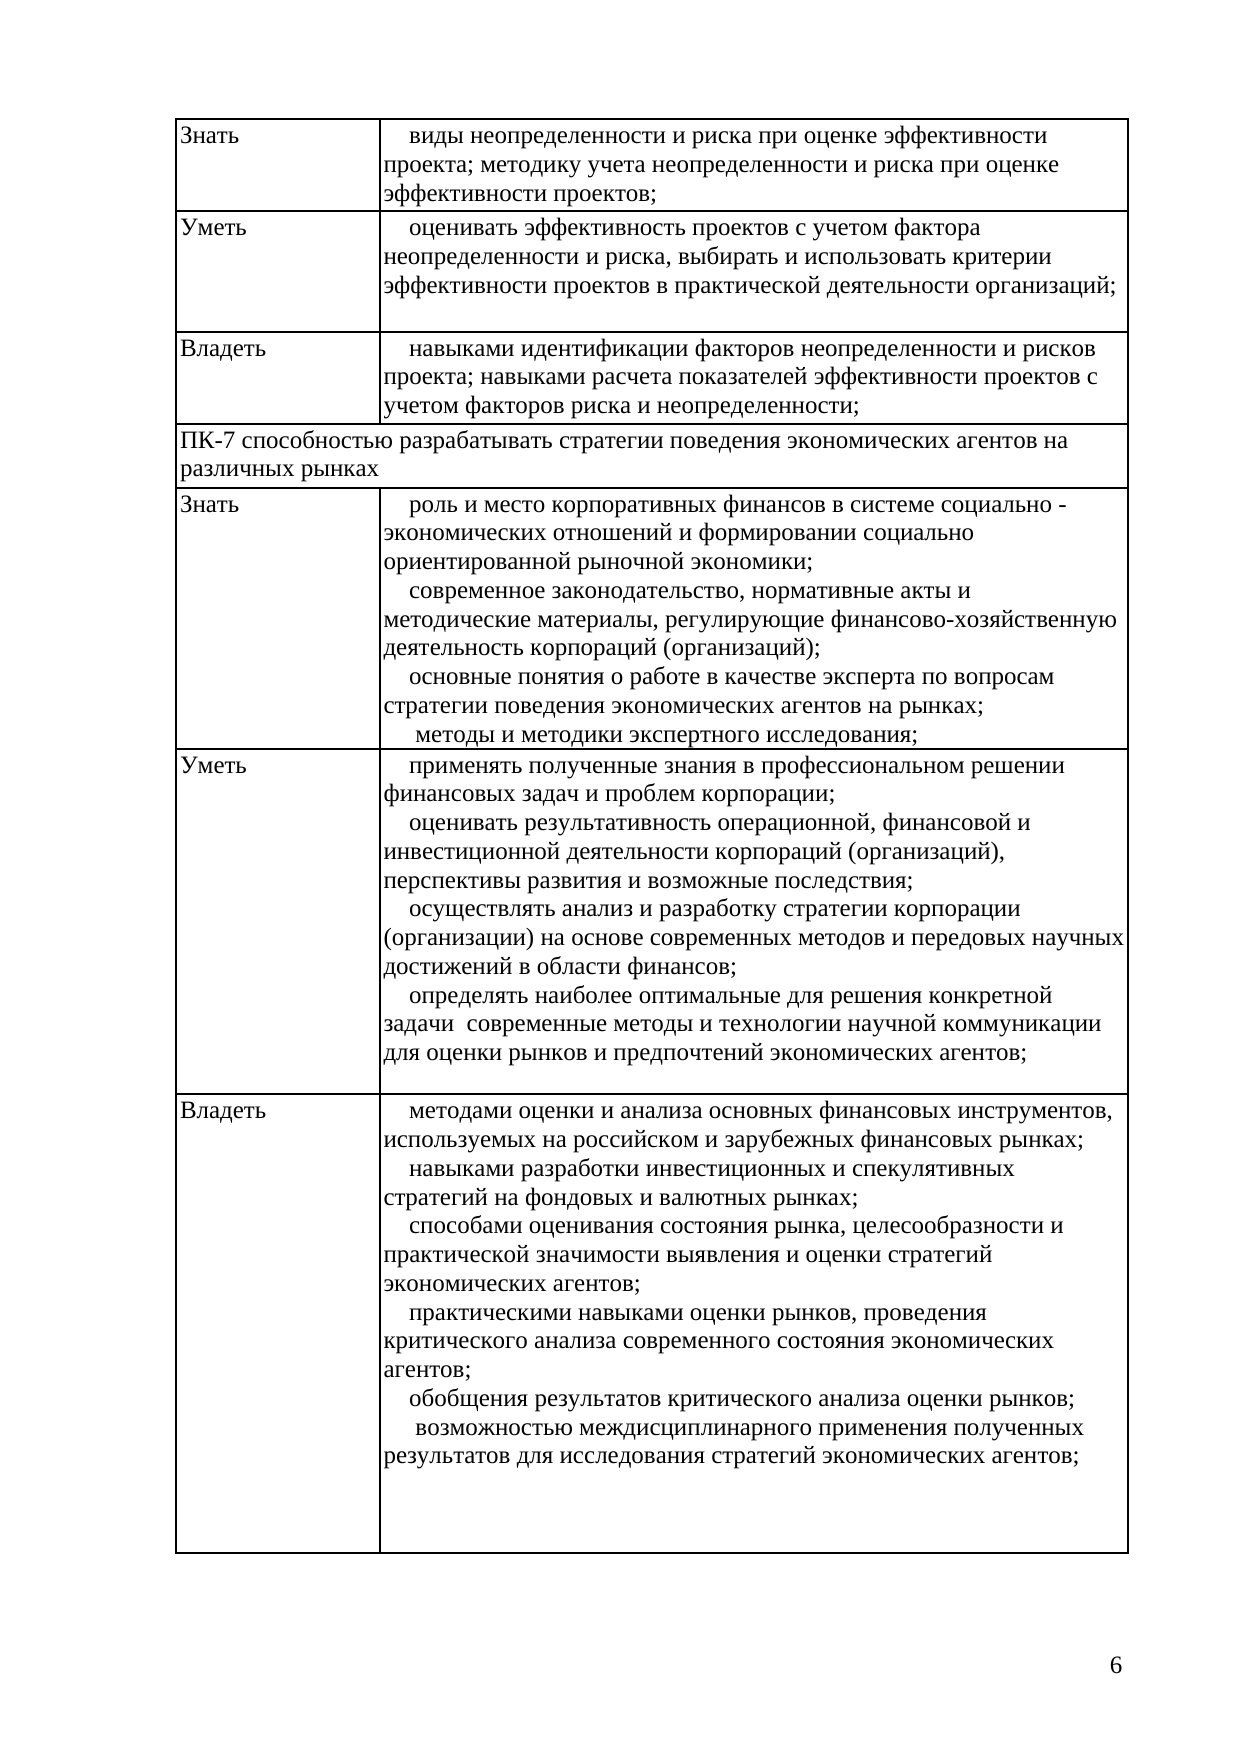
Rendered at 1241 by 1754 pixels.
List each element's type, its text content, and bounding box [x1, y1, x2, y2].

table_cell Владеть [177, 333, 379, 423]
table_cell Уметь [177, 750, 379, 1093]
table_cell Уметь [177, 212, 379, 331]
table_cell  методами оценки и анализа основных финансовых инструментов, используемых на российском и зарубежных финансовых рынках;  навыками разработки инвестиционных и спекулятивных стратегий на фондовых и валютных рынках;  способами оценивания состояния рынка, целесообразности и практической значимости выявления и оценки стратегий экономических агентов;  практическими навыками оценки рынков, проведения критического анализа современного состояния экономических агентов;  обобщения результатов критического анализа оценки рынков;  возможностью междисциплинарного применения полученных результатов для исследования стратегий экономических агентов; [381, 1095, 1127, 1552]
table_cell  роль и место корпоративных финансов в системе социально - экономических отношений и формировании социально ориентированной рыночной экономики;  современное законодательство, нормативные акты и методические материалы, регулирующие финансово-хозяйственную деятельность корпораций (организаций);  основные понятия о работе в качестве эксперта по вопросам стратегии поведения экономических агентов на рынках;  методы и методики экспертного исследования; [381, 489, 1127, 748]
table_cell  оценивать эффективность проектов с учетом фактора неопределенности и риска, выбирать и использовать критерии эффективности проектов в практической деятельности организаций; [381, 212, 1127, 331]
table_cell  навыками идентификации факторов неопределенности и рисков проекта; навыками расчета показателей эффективности проектов с учетом факторов риска и неопределенности; [381, 333, 1127, 423]
table_header Знать [177, 120, 379, 210]
table_cell Владеть [177, 1095, 379, 1552]
table_cell ПК-7 способностью разрабатывать стратегии поведения экономических агентов на различных рынках [177, 425, 1127, 487]
table_header  виды неопределенности и риска при оценке эффективности проекта; методику учета неопределенности и риска при оценке эффективности проектов; [381, 120, 1127, 210]
table_cell Знать [177, 489, 379, 748]
table_cell  применять полученные знания в профессиональном решении финансовых задач и проблем корпорации;  оценивать результативность операционной, финансовой и инвестиционной деятельности корпораций (организаций), перспективы развития и возможные последствия;  осуществлять анализ и разработку стратегии корпорации (организации) на основе современных методов и передовых научных достижений в области финансов;  определять наиболее оптимальные для решения конкретной задачи современные методы и технологии научной коммуникации для оценки рынков и предпочтений экономических агентов; [381, 750, 1127, 1093]
